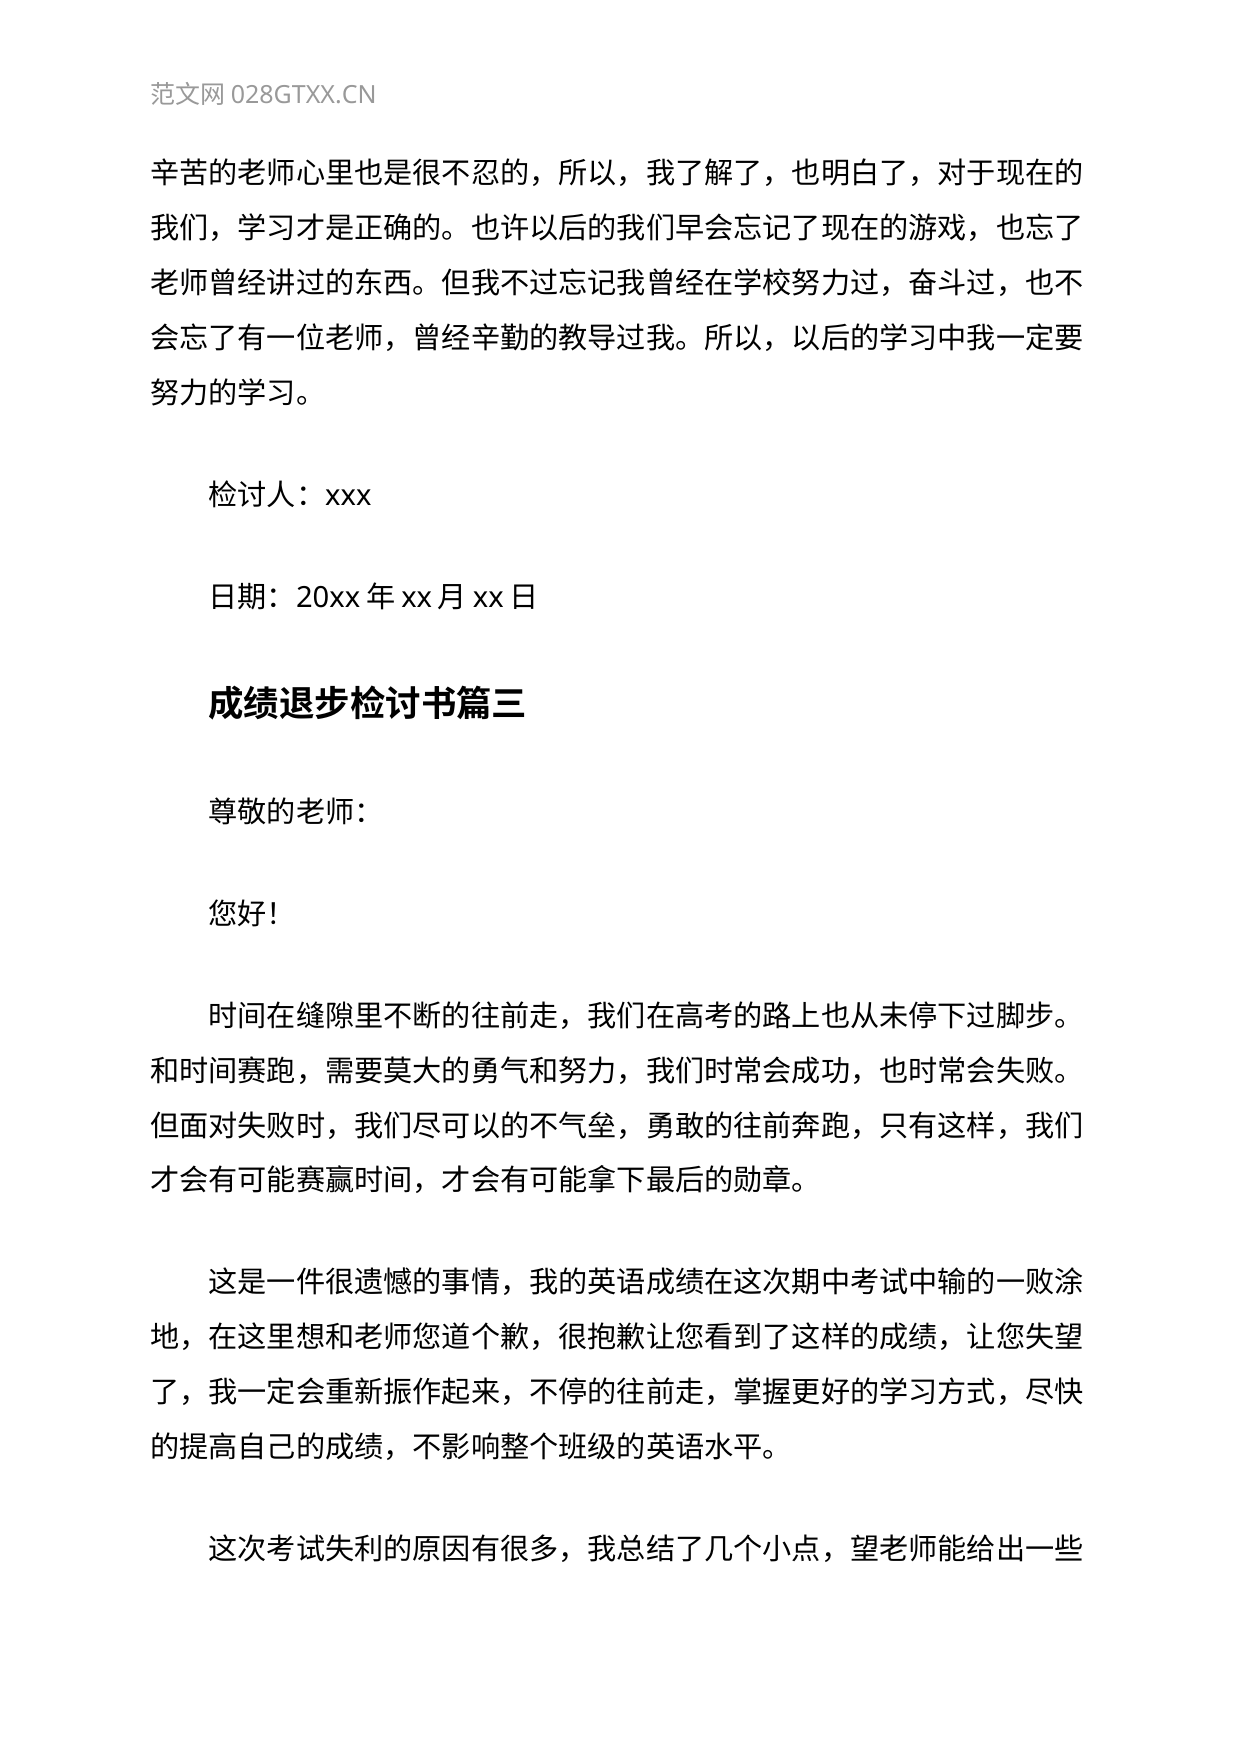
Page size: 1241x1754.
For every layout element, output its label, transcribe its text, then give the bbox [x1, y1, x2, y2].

text 时间在缝隙里不断的往前走，我们在高考的路上也从未停下过脚步。和时间赛跑，需要莫大的勇气和努力，我们时常会成功，也时常会失败。但面对失败时，我们尽可以的不气垒，勇敢的往前奔跑，只有这样，我们才会有可能赛赢时间，才会有可能拿下最后的勋章。 [150, 992, 1090, 1199]
text 日期：20xx年xx月xx日 [150, 573, 1090, 616]
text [150, 1525, 1090, 1567]
text 这是一件很遗憾的事情，我的英语成绩在这次期中考试中输的一败涂地，在这里想和老师您道个歉，很抱歉让您看到了这样的成绩，让您失望了，我一定会重新振作起来，不停的往前走，掌握更好的学习方式，尽快的提高自己的成绩，不影响整个班级的英语水平。 [150, 1259, 1090, 1466]
text 您好！ [150, 891, 1090, 933]
text 检讨人：xxx [150, 471, 1090, 514]
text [150, 150, 1090, 412]
text 成绩退步检讨书篇三 [150, 675, 1090, 727]
text 尊敬的老师： [150, 789, 1090, 831]
